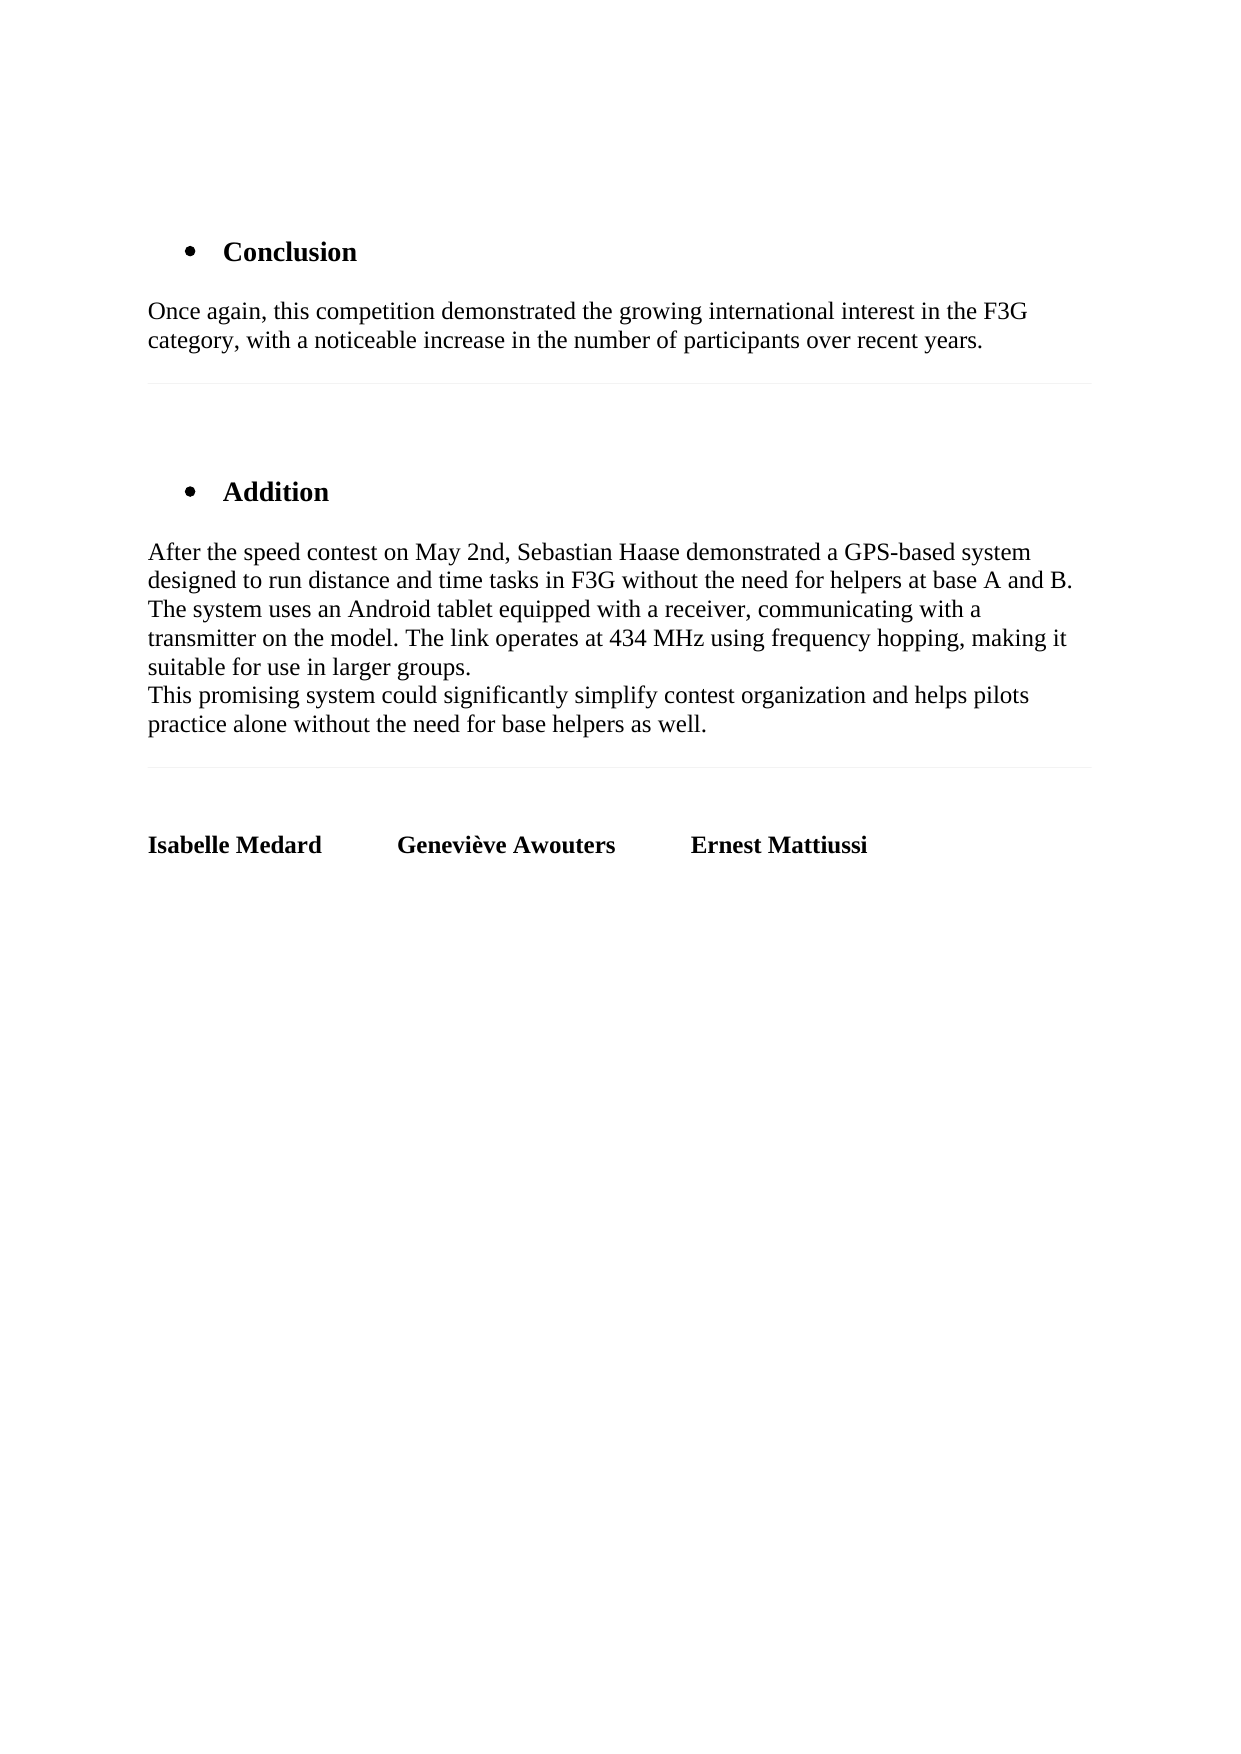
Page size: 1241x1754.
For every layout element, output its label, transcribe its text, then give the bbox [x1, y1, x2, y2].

text Once again, this competition demonstrated the growing international interest in the F3G category, with a noticeable increase in the number of participants over recent years. [148, 296, 1093, 354]
text Isabelle Medard Geneviève Awouters Ernest Mattiussi [148, 830, 1093, 859]
list Addition [185, 475, 1093, 507]
text After the speed contest on May 2nd, Sebastian Haase demonstrated a GPS-based system designed to run distance and time tasks in F3G without the need for helpers at base A and B. The system uses an Android tablet equipped with a receiver, communicating with a transmitter on the model. The link operates at 434 MHz using frequency hopping, making it suitable for use in larger groups. This promising system could significantly simplify contest organization and helps pilots practice alone without the need for base helpers as well. [148, 537, 1093, 738]
list Conclusion [185, 235, 1093, 267]
